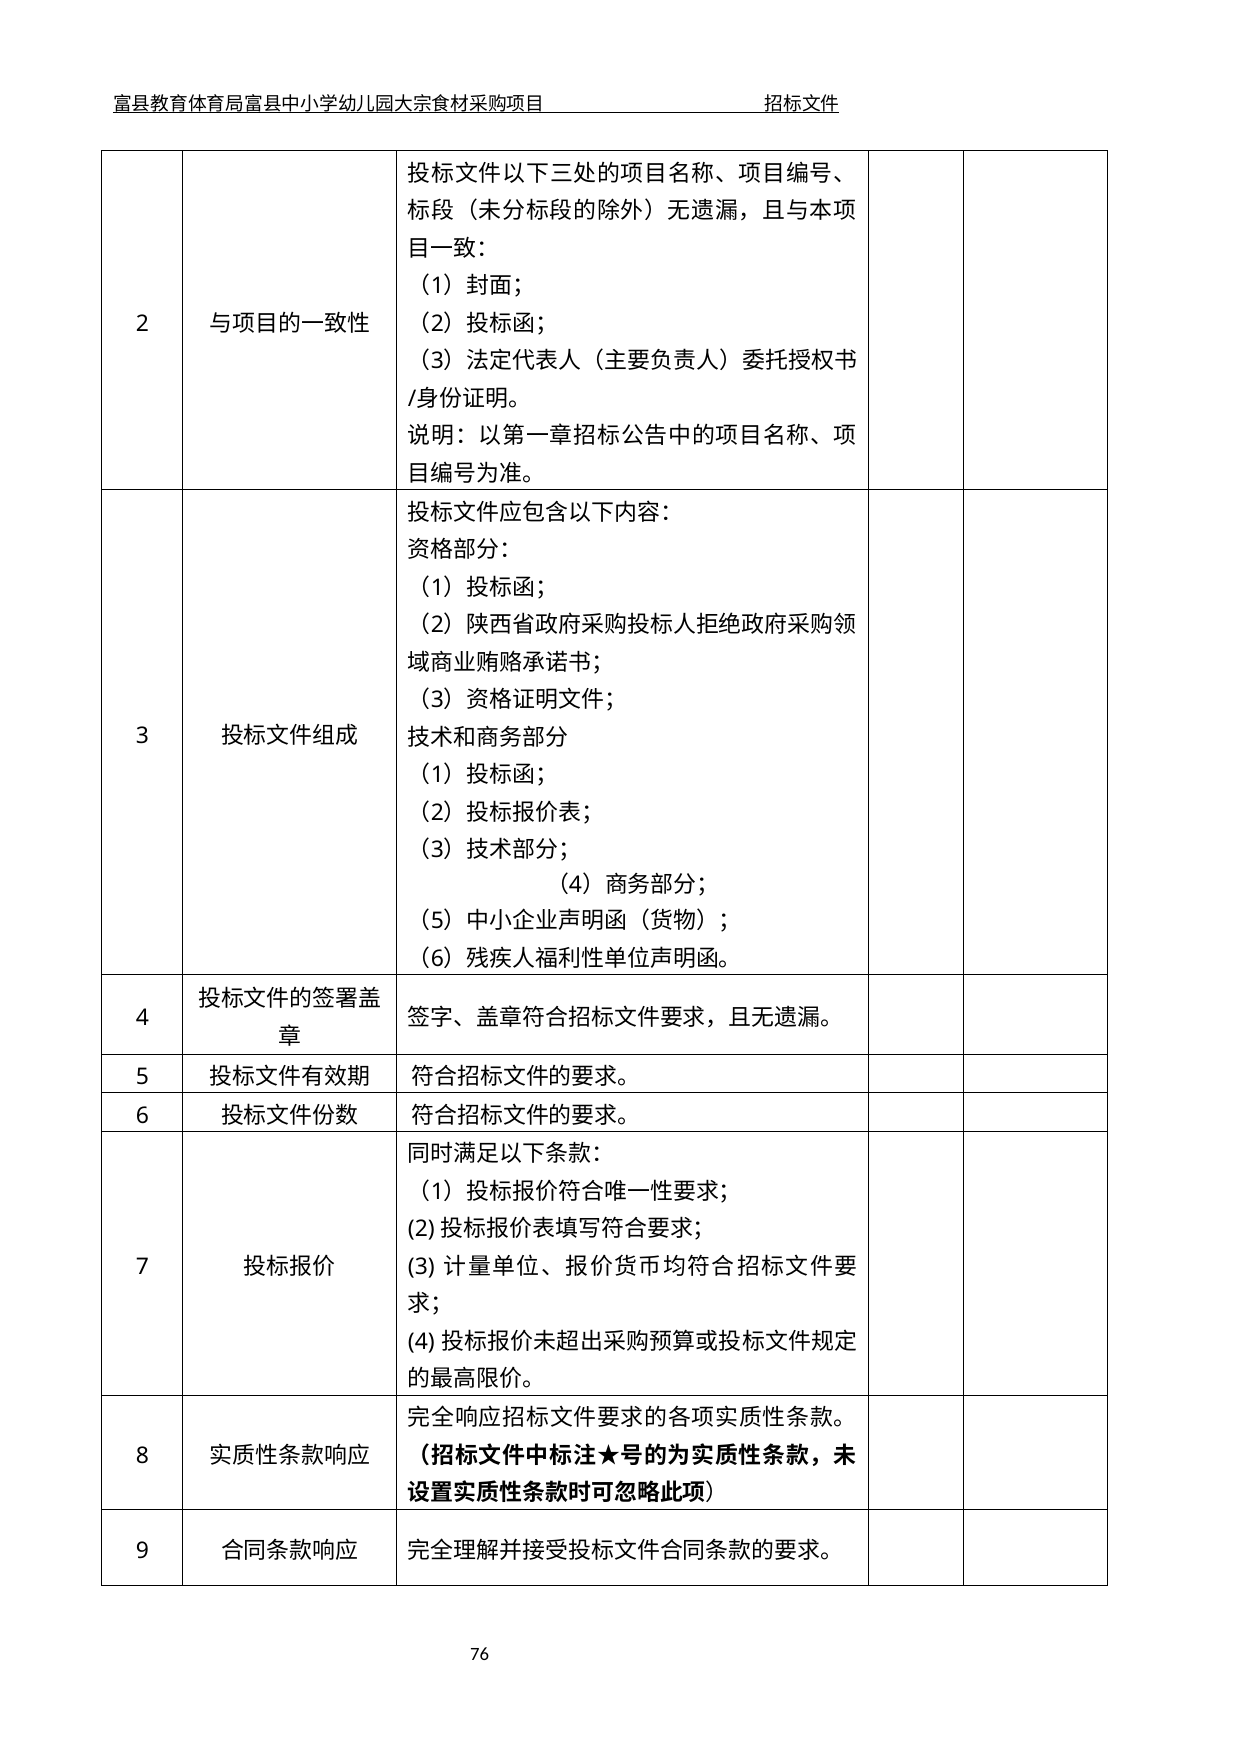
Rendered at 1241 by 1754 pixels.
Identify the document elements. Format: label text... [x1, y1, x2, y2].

table_cell 完全理解并接受投标文件合同条款的要求。 [397, 1510, 868, 1584]
table_cell 2 [102, 151, 182, 489]
table_cell [869, 151, 963, 489]
table_cell 9 [102, 1510, 182, 1584]
table_cell [869, 975, 963, 1053]
table_cell [964, 1093, 1107, 1131]
table_cell 4 [102, 975, 182, 1053]
table_cell 实质性条款响应 [183, 1396, 396, 1508]
table_cell 投标文件有效期 [183, 1055, 396, 1092]
table_cell [869, 490, 963, 974]
table_cell [964, 151, 1107, 489]
table_cell 投标报价 [183, 1132, 396, 1395]
table_cell [869, 1132, 963, 1395]
table_cell 投标文件以下三处的项目名称、项目编号、标段（未分标段的除外）无遗漏，且与本项目一致： （1）封面； （2）投标函； （3）法定代表人（主要负责人）委托授权书/身份证明。 说明：以第一章招标公告中的项目名称、项目编号为准。 [397, 151, 868, 489]
table_cell 签字、盖章符合招标文件要求，且无遗漏。 [397, 975, 868, 1053]
table_cell 符合招标文件的要求。 [397, 1093, 868, 1131]
table_cell 投标文件份数 [183, 1093, 396, 1131]
table_cell [964, 1396, 1107, 1508]
table_cell [869, 1510, 963, 1584]
table_cell 完全响应招标文件要求的各项实质性条款。（招标文件中标注★号的为实质性条款，未设置实质性条款时可忽略此项） [397, 1396, 868, 1508]
table_cell 3 [102, 490, 182, 974]
table_cell 同时满足以下条款： （1）投标报价符合唯一性要求； (2) 投标报价表填写符合要求； (3) 计量单位、报价货币均符合招标文件要求； (4) 投标报价未超出采购预算或投标文件规定的最高限价。 [397, 1132, 868, 1395]
table_cell [964, 1055, 1107, 1092]
table_cell [869, 1055, 963, 1092]
table_cell [964, 1132, 1107, 1395]
table_cell 合同条款响应 [183, 1510, 396, 1584]
table_cell 投标文件应包含以下内容： 资格部分： （1）投标函； （2）陕西省政府采购投标人拒绝政府采购领域商业贿赂承诺书； （3）资格证明文件； 技术和商务部分 （1）投标函； （2）投标报价表； （3）技术部分； （4）商务部分； （5）中小企业声明函（货物）； （6）残疾人福利性单位声明函。 [397, 490, 868, 974]
table_cell 投标文件组成 [183, 490, 396, 974]
table_cell [964, 1510, 1107, 1584]
table_cell [869, 1093, 963, 1131]
table_cell 7 [102, 1132, 182, 1395]
table_cell 与项目的一致性 [183, 151, 396, 489]
table_cell [964, 490, 1107, 974]
table_cell 5 [102, 1055, 182, 1092]
table_cell 符合招标文件的要求。 [397, 1055, 868, 1092]
table_cell 投标文件的签署盖章 [183, 975, 396, 1053]
table_cell 8 [102, 1396, 182, 1508]
table_cell [964, 975, 1107, 1053]
table_cell 6 [102, 1093, 182, 1131]
table_cell [869, 1396, 963, 1508]
